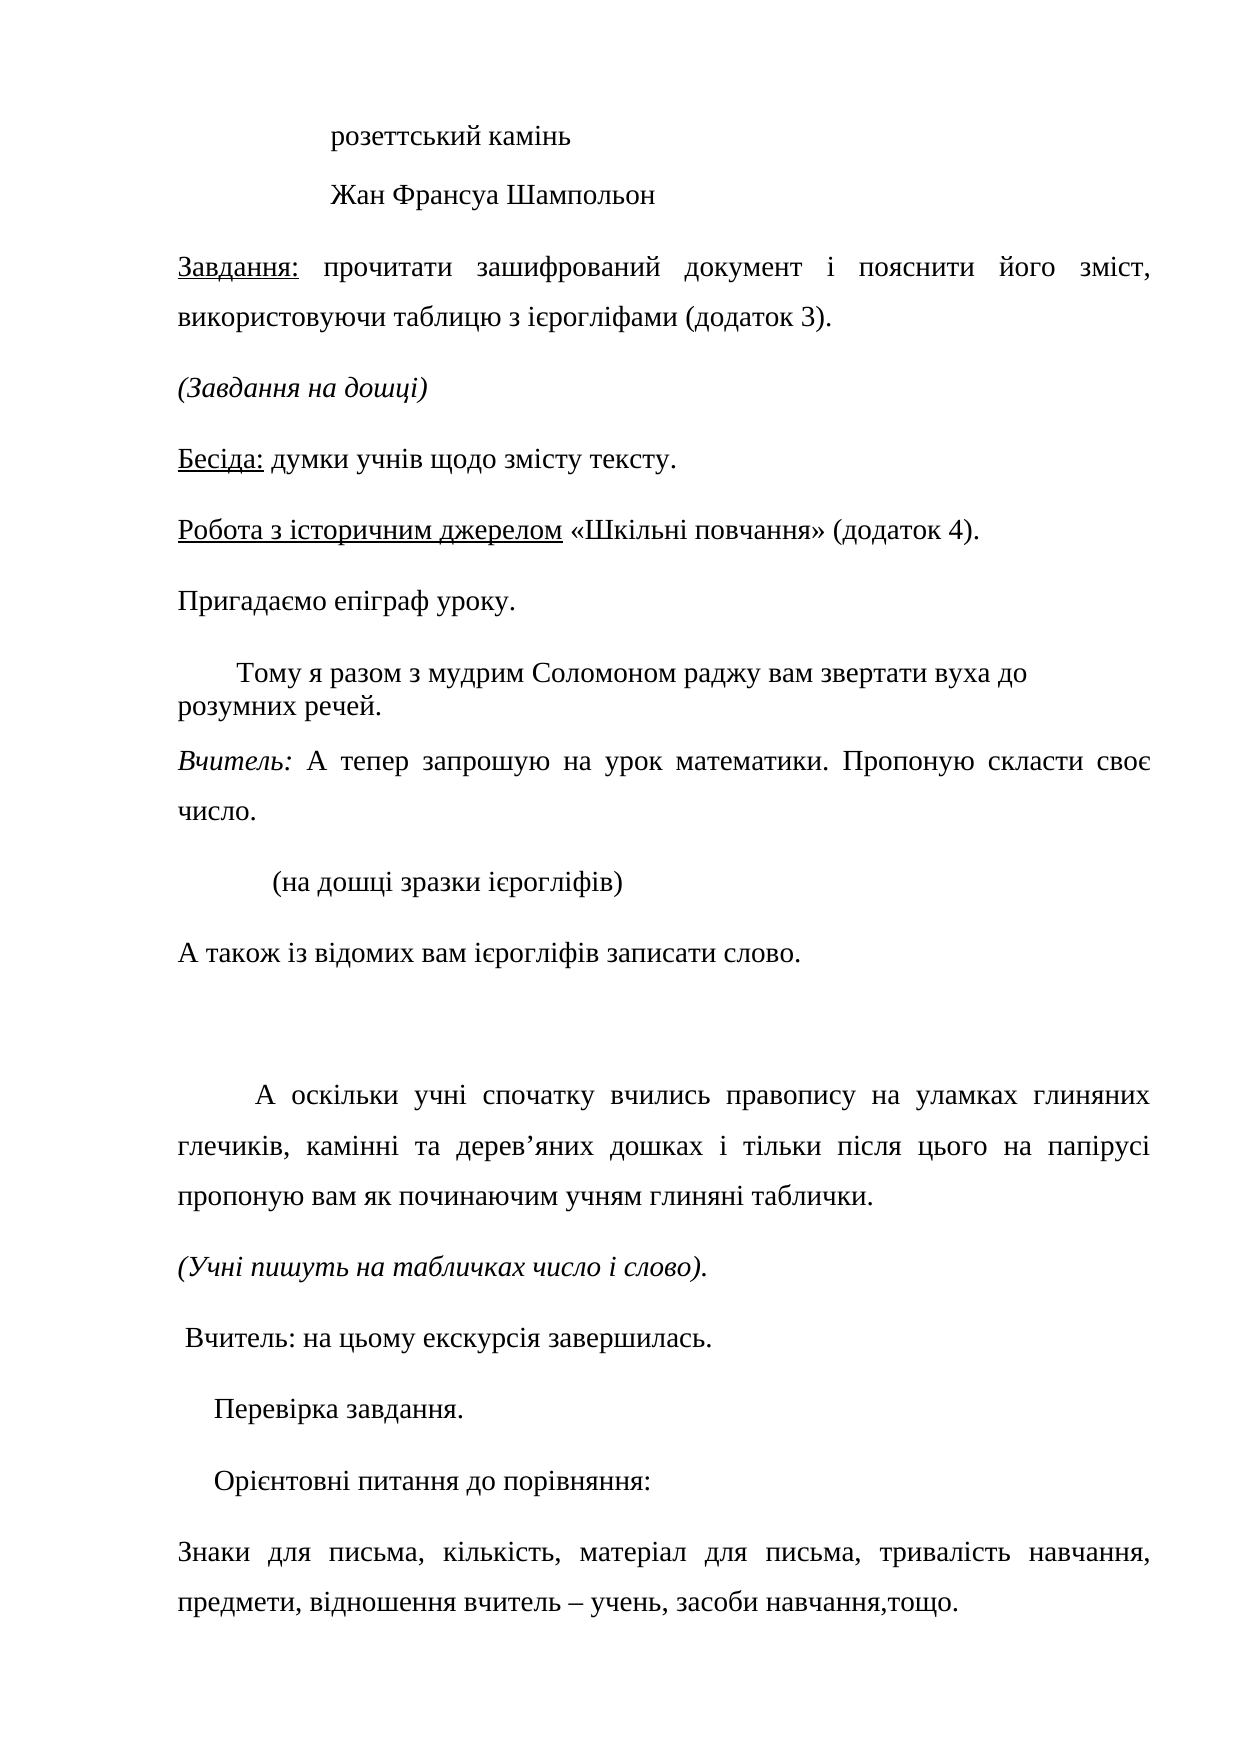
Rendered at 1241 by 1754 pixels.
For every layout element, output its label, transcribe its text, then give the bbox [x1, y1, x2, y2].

text (на дошці зразки ієрогліфів) [177, 864, 1152, 898]
text Вчитель: на цьому екскурсія завершилась. [177, 1320, 1152, 1354]
text Пригадаємо епіграф уроку. [177, 583, 1152, 617]
text Вчитель: А тепер запрошую на урок математики. Пропоную скласти своє число. [177, 743, 1152, 826]
text Робота з історичним джерелом «Шкільні повчання» (додаток 4). [177, 512, 1152, 546]
text Жан Франсуа Шампольон [177, 177, 1152, 211]
text Завдання: прочитати зашифрований документ і пояснити його зміст, використовуючи таблицю з ієрогліфами (додаток 3). [177, 249, 1152, 332]
text А оскільки учні спочатку вчились правопису на уламках глиняних глечиків, камінні та дерев’яних дошках і тільки після цього на папірусі пропоную вам як починаючим учням глиняні таблички. [177, 1077, 1152, 1212]
text (Учні пишуть на табличках число і слово). [177, 1249, 1152, 1283]
text Тому я разом з мудрим Соломоном раджу вам звертати вуха до розумних речей. [177, 655, 1152, 722]
text Бесіда: думки учнів щодо змісту тексту. [177, 441, 1152, 475]
text А також із відомих вам ієрогліфів записати слово. [177, 935, 1152, 969]
text Орієнтовні питання до порівняння: [177, 1463, 1152, 1496]
text розеттський камінь [177, 118, 1152, 152]
text (Завдання на дошці) [177, 370, 1152, 404]
text Знаки для письма, кількість, матеріал для письма, тривалість навчання, предмети, відношення вчитель – учень, засоби навчання,тощо. [177, 1534, 1152, 1618]
text Перевірка завдання. [177, 1392, 1152, 1425]
